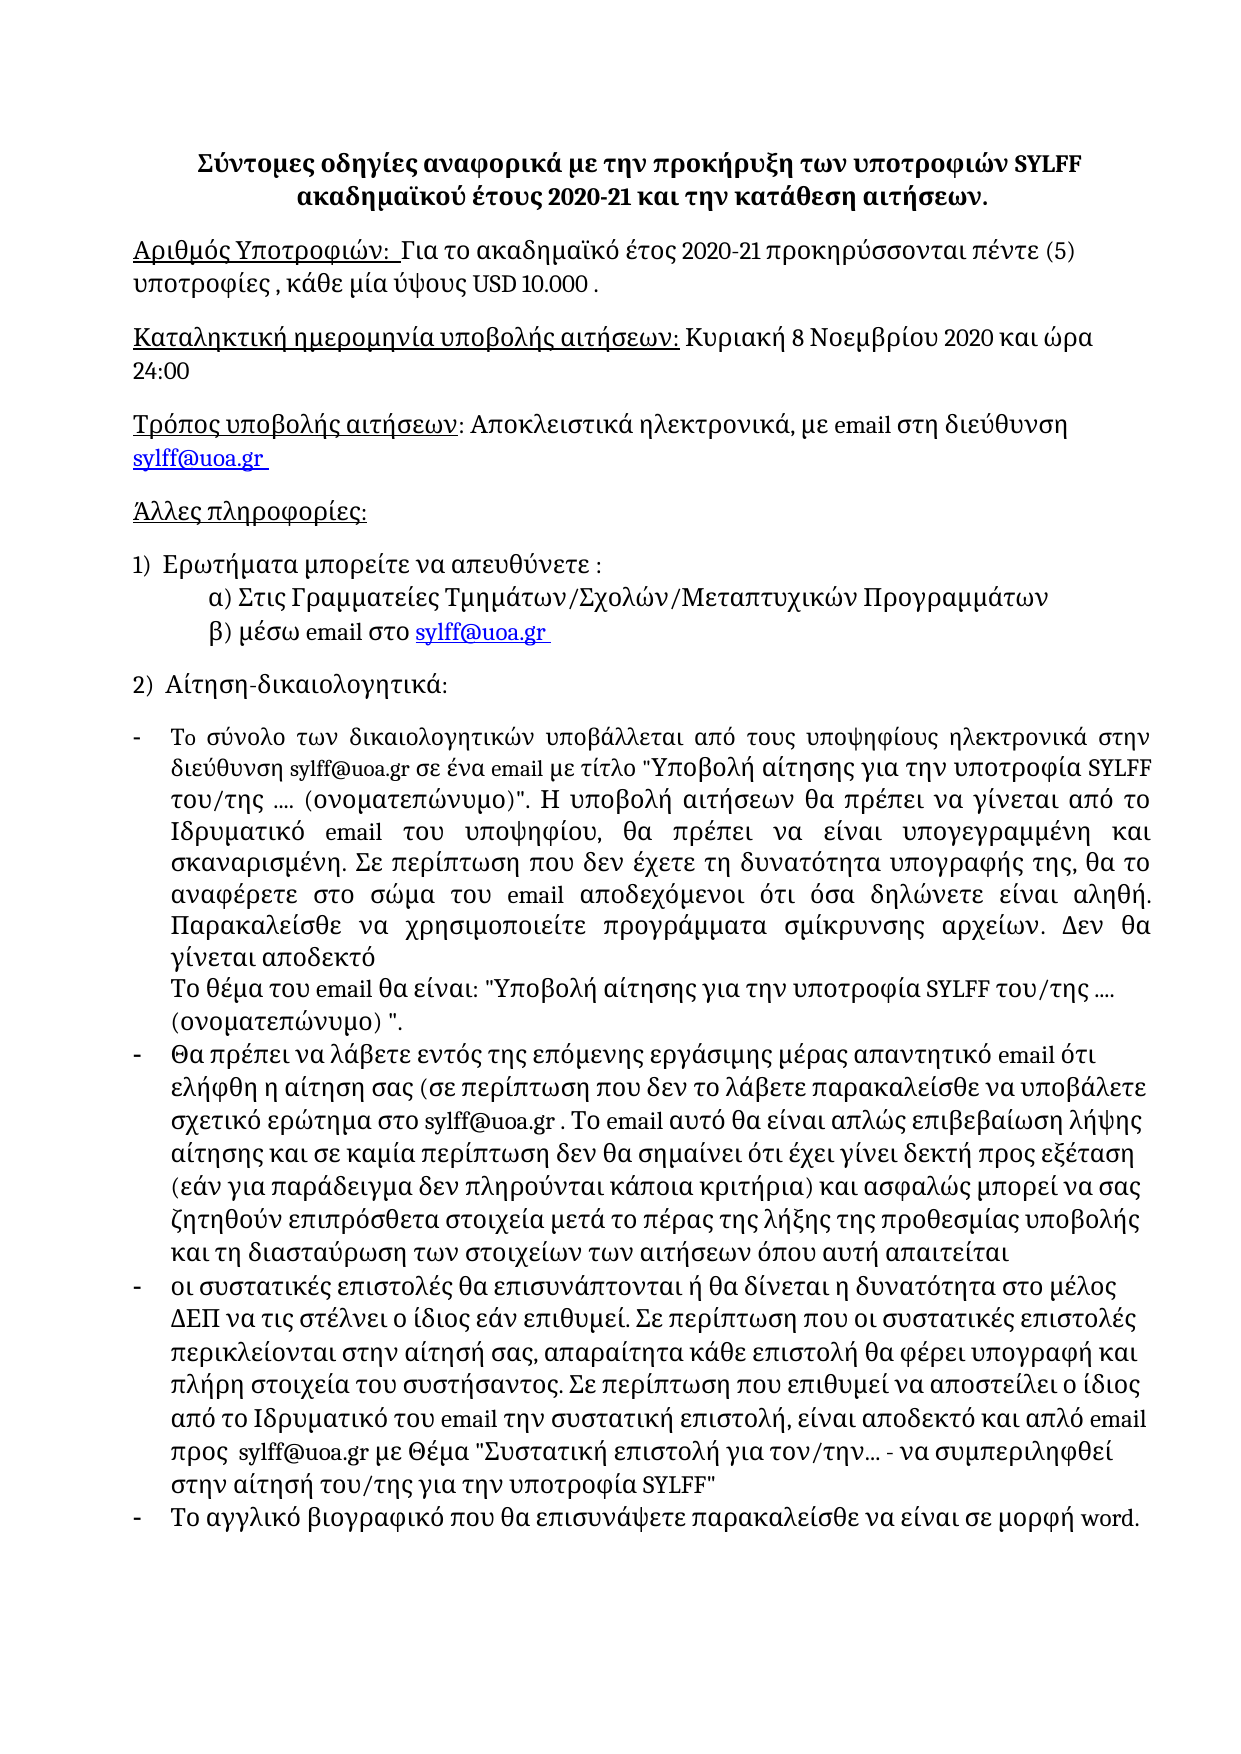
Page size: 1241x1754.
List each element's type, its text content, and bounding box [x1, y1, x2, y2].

list Θα πρέπει να λάβετε εντός της επόμενης εργάσιμης μέρας απαντητικό email ότι ελήφθη η αίτηση σας (σε περίπτωση που δεν το λάβετε παρακαλείσθε να υποβάλετε σχετικό ερώτημα στο sylff@uoa.gr . Το email αυτό θα είναι απλώς επιβεβαίωση λήψης αίτησης και σε καμία περίπτωση δεν θα σημαίνει ότι έχει γίνει δεκτή προς εξέταση (εάν για παράδειγμα δεν πληρούνται κάποια κριτήρια) και ασφαλώς μπορεί να σας ζητηθούν επιπρόσθετα στοιχεία μετά το πέρας της λήξης της προθεσμίας υποβολής και τη διασταύρωση των στοιχείων των αιτήσεων όπου αυτή απαιτείται [133, 1041, 1152, 1268]
list Το αγγλικό βιογραφικό που θα επισυνάψετε παρακαλείσθε να είναι σε μορφή word. [133, 1503, 1152, 1532]
text 2) Αίτηση-δικαιολογητικά: [133, 671, 1152, 700]
text Τρόπος υποβολής αιτήσεων: Αποκλειστικά ηλεκτρονικά, με email στη διεύθυνση sylff@uoa.gr [133, 411, 1152, 472]
text Άλλες πληροφορίες: [133, 497, 1152, 526]
text Καταληκτική ημερομηνία υποβολής αιτήσεων: Κυριακή 8 Νοεμβρίου 2020 και ώρα 24:00 [133, 324, 1152, 386]
text 1) Ερωτήματα μπορείτε να απευθύνετε : α) Στις Γραμματείες Τμημάτων/Σχολών/Μεταπτυχικών Προγραμμάτων β) μέσω email στο sylff@uoa.gr [133, 551, 1152, 646]
text Αριθμός Υποτροφιών: Για το ακαδημαϊκό έτος 2020-21 προκηρύσσονται πέντε (5) υποτροφίες , κάθε μία ύψους USD 10.000 . [133, 237, 1152, 299]
list Τo σύνολο των δικαιολογητικών υποβάλλεται από τους υποψηφίους ηλεκτρονικά στην διεύθυνση sylff@uoa.gr σε ένα email με τίτλο "Υποβολή αίτησης για την υποτροφία SYLFF του/της .... (ονοματεπώνυμο)". Η υποβολή αιτήσεων θα πρέπει να γίνεται από το Ιδρυματικό email του υποψηφίου, θα πρέπει να είναι υπογεγραμμένη και σκαναρισμένη. Σε περίπτωση που δεν έχετε τη δυνατότητα υπογραφής της, θα το αναφέρετε στο σώμα του email αποδεχόμενοι ότι όσα δηλώνετε είναι αληθή. Παρακαλείσθε να χρησιμοποιείτε προγράμματα σμίκρυνσης αρχείων. Δεν θα γίνεται αποδεκτό [133, 725, 1152, 972]
list Το θέμα του email θα είναι: "Υποβολή αίτησης για την υποτροφία SYLFF του/της .... (ονοματεπώνυμο) ". [170, 975, 1152, 1037]
list οι συστατικές επιστολές θα επισυνάπτονται ή θα δίνεται η δυνατότητα στο μέλος ΔΕΠ να τις στέλνει ο ίδιος εάν επιθυμεί. Σε περίπτωση που οι συστατικές επιστολές περικλείονται στην αίτησή σας, απαραίτητα κάθε επιστολή θα φέρει υπογραφή και πλήρη στοιχεία του συστήσαντος. Σε περίπτωση που επιθυμεί να αποστείλει ο ίδιος από το Ιδρυματικό του email την συστατική επιστολή, είναι αποδεκτό και απλό email προς sylff@uoa.gr με Θέμα "Συστατική επιστολή για τον/την... - να συμπεριληφθεί στην αίτησή του/της για την υποτροφία SYLFF" [133, 1272, 1152, 1499]
text Σύντομες οδηγίες αναφορικά με την προκήρυξη των υποτροφιών SYLFF ακαδημαϊκού έτους 2020-21 και την κατάθεση αιτήσεων. [133, 150, 1152, 212]
